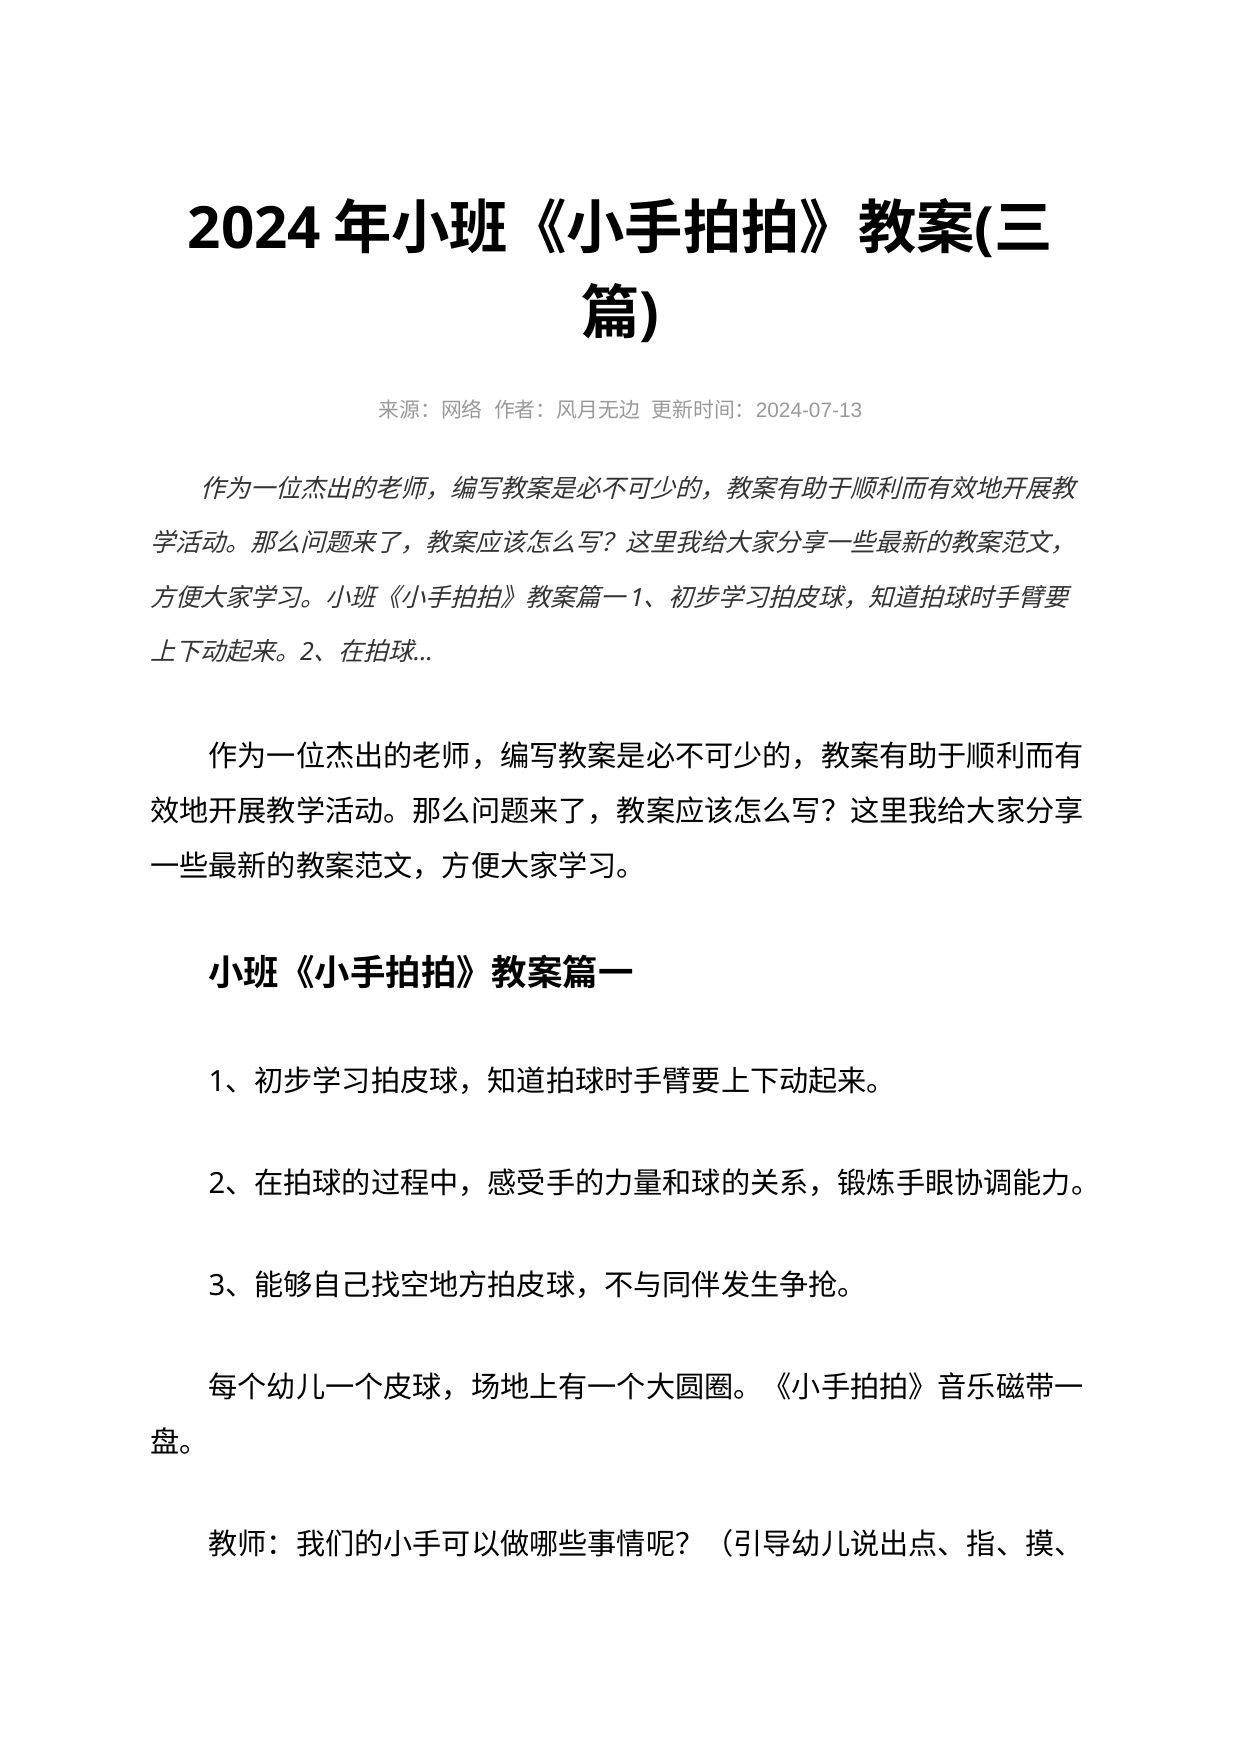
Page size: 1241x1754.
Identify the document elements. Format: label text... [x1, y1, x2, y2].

text 1、初步学习拍皮球，知道拍球时手臂要上下动起来。 [150, 1058, 1090, 1100]
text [150, 1521, 1090, 1563]
text 2、在拍球的过程中，感受手的力量和球的关系，锻炼手眼协调能力。 [150, 1160, 1090, 1202]
text 来源：网络 作者：风月无边 更新时间：2024-07-13 [150, 398, 1090, 422]
text 每个幼儿一个皮球，场地上有一个大圆圈。《小手拍拍》音乐磁带一盘。 [150, 1364, 1090, 1461]
text 作为一位杰出的老师，编写教案是必不可少的，教案有助于顺利而有效地开展教学活动。那么问题来了，教案应该怎么写？这里我给大家分享一些最新的教案范文，方便大家学习。 [150, 733, 1090, 885]
text 3、能够自己找空地方拍皮球，不与同伴发生争抢。 [150, 1262, 1090, 1304]
text 小班《小手拍拍》教案篇一 [150, 944, 1090, 996]
subtitle 2024年小班《小手拍拍》教案(三篇) [150, 181, 1090, 351]
text 作为一位杰出的老师，编写教案是必不可少的，教案有助于顺利而有效地开展教学活动。那么问题来了，教案应该怎么写？这里我给大家分享一些最新的教案范文，方便大家学习。小班《小手拍拍》教案篇一1、初步学习拍皮球，知道拍球时手臂要上下动起来。2、在拍球... [150, 468, 1090, 668]
